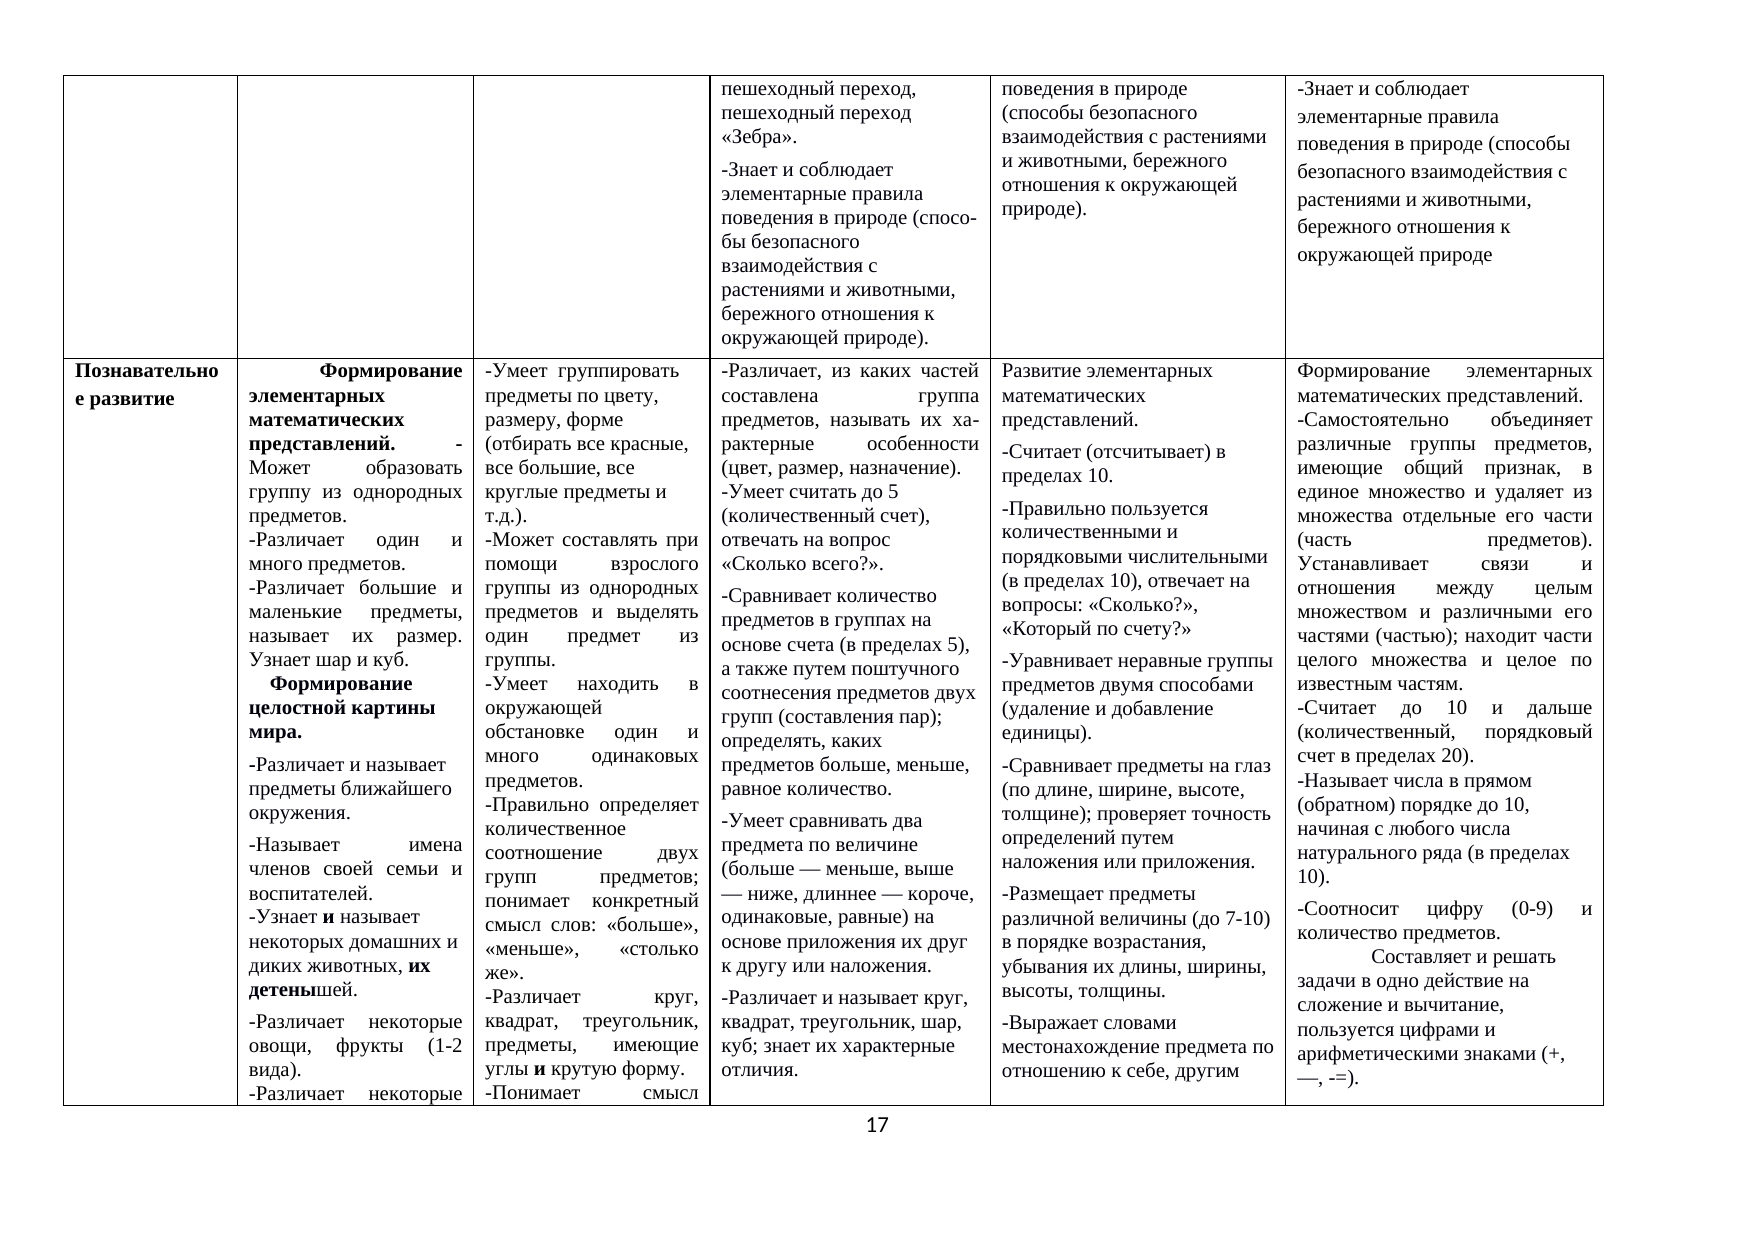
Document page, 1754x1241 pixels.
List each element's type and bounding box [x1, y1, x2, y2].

table_cell [711, 76, 990, 357]
table_cell [1286, 359, 1603, 1105]
table_cell [64, 359, 237, 1105]
table_cell [64, 76, 237, 357]
table_cell [1286, 76, 1603, 357]
table_cell [991, 359, 1285, 1105]
table_cell [238, 359, 473, 1105]
table_cell [991, 76, 1285, 357]
table_cell [711, 359, 990, 1105]
table_cell [238, 76, 473, 357]
table_cell [474, 359, 709, 1105]
table_cell [474, 76, 709, 357]
